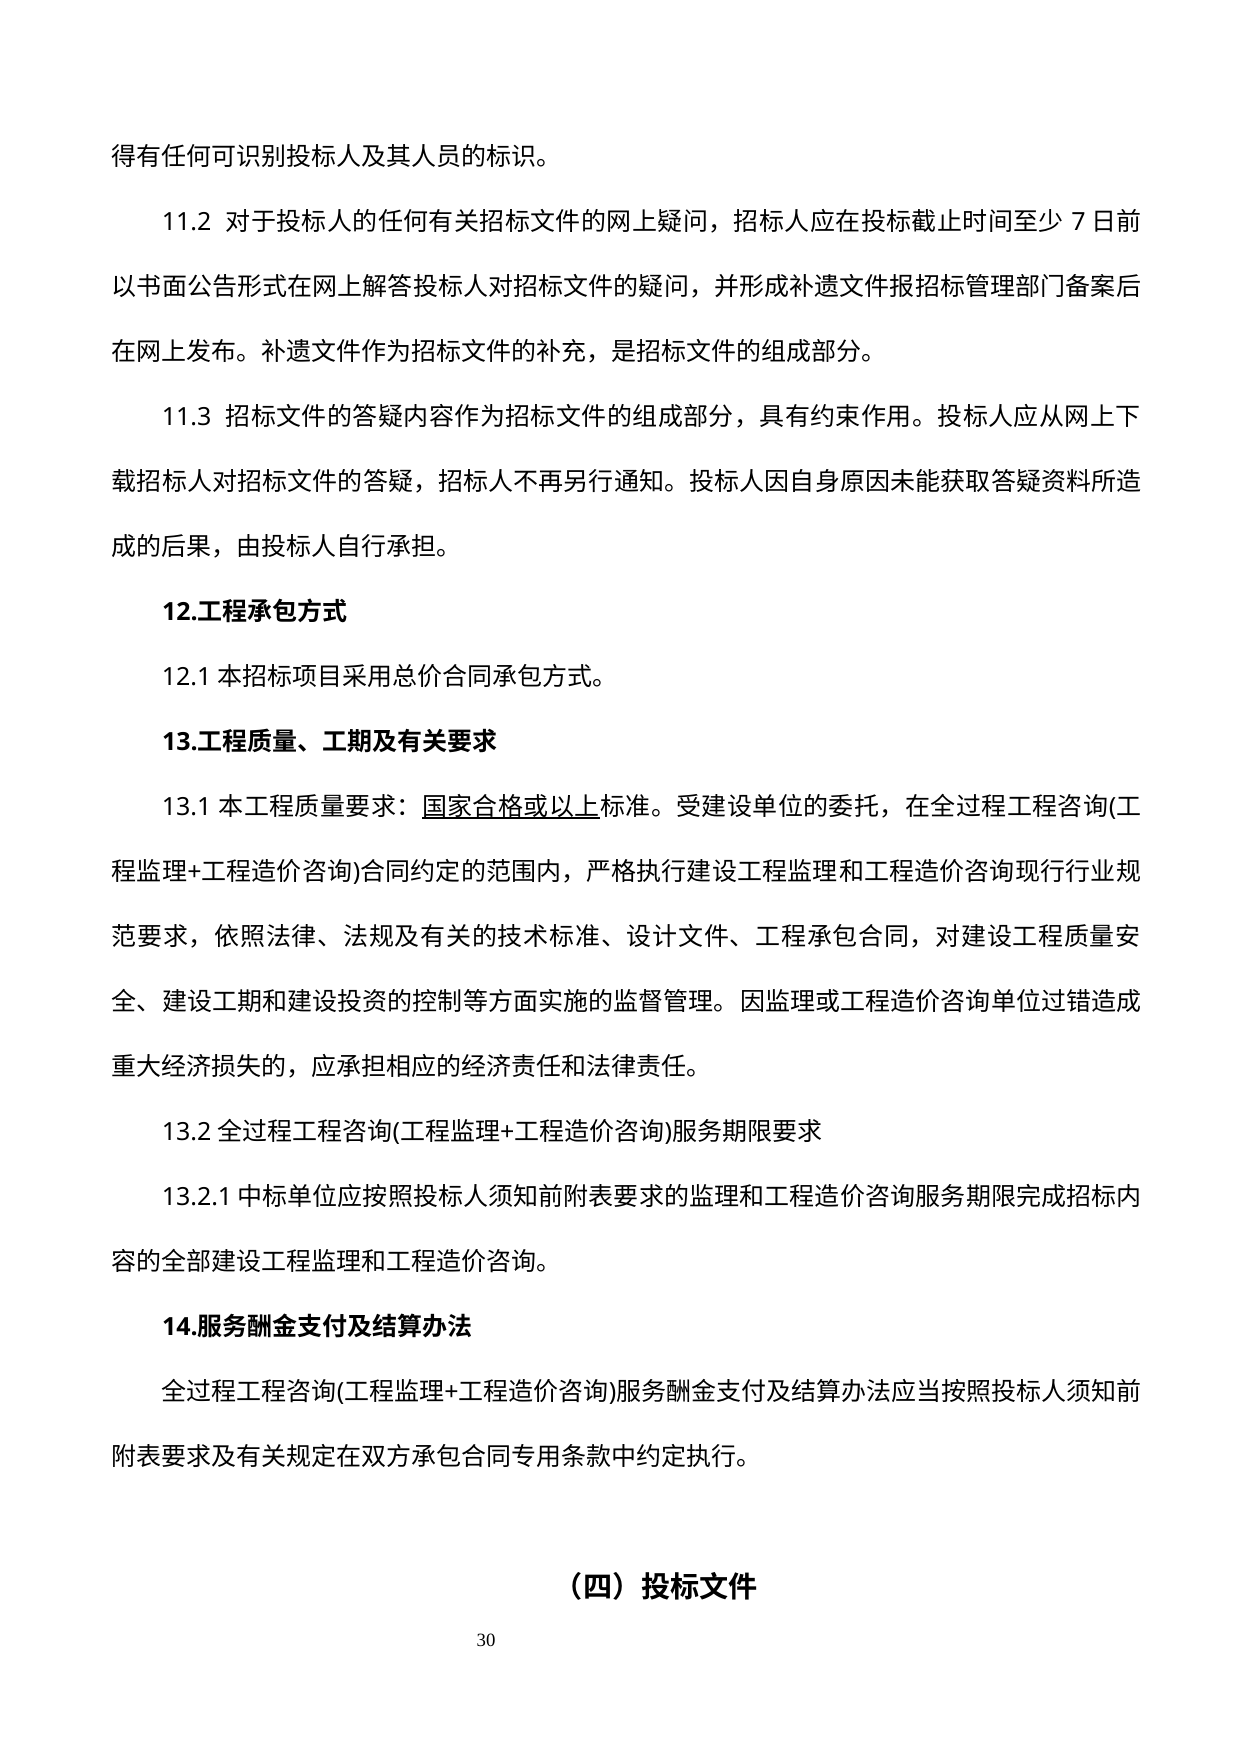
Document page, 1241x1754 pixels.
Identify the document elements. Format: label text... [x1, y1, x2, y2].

text 全过程工程咨询(工程监理+工程造价咨询)服务酬金支付及结算办法应当按照投标人须知前附表要求及有关规定在双方承包合同专用条款中约定执行。 [112, 1357, 1142, 1487]
text 13.2.1中标单位应按照投标人须知前附表要求的监理和工程造价咨询服务期限完成招标内容的全部建设工程监理和工程造价咨询。 [112, 1162, 1142, 1292]
text 13.2 全过程工程咨询(工程监理+工程造价咨询)服务期限要求 [112, 1097, 1142, 1162]
text 14.服务酬金支付及结算办法 [112, 1292, 1142, 1357]
text 11.2 对于投标人的任何有关招标文件的网上疑问，招标人应在投标截止时间至少7日前以书面公告形式在网上解答投标人对招标文件的疑问，并形成补遗文件报招标管理部门备案后在网上发布。补遗文件作为招标文件的补充，是招标文件的组成部分。 [112, 187, 1142, 382]
text 13.工程质量、工期及有关要求 [112, 707, 1142, 772]
text 11.3 招标文件的答疑内容作为招标文件的组成部分，具有约束作用。投标人应从网上下载招标人对招标文件的答疑，招标人不再另行通知。投标人因自身原因未能获取答疑资料所造成的后果，由投标人自行承担。 [112, 382, 1142, 577]
text 12.工程承包方式 [112, 577, 1142, 642]
text 12.1 本招标项目采用总价合同承包方式。 [112, 642, 1142, 707]
text （四）投标文件 [112, 1552, 1142, 1617]
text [112, 122, 1142, 187]
text 13.1 本工程质量要求：国家合格或以上标准。受建设单位的委托，在全过程工程咨询(工程监理+工程造价咨询)合同约定的范围内，严格执行建设工程监理和工程造价咨询现行行业规范要求，依照法律、法规及有关的技术标准、设计文件、工程承包合同，对建设工程质量安全、建设工期和建设投资的控制等方面实施的监督管理。因监理或工程造价咨询单位过错造成重大经济损失的，应承担相应的经济责任和法律责任。 [112, 772, 1142, 1097]
